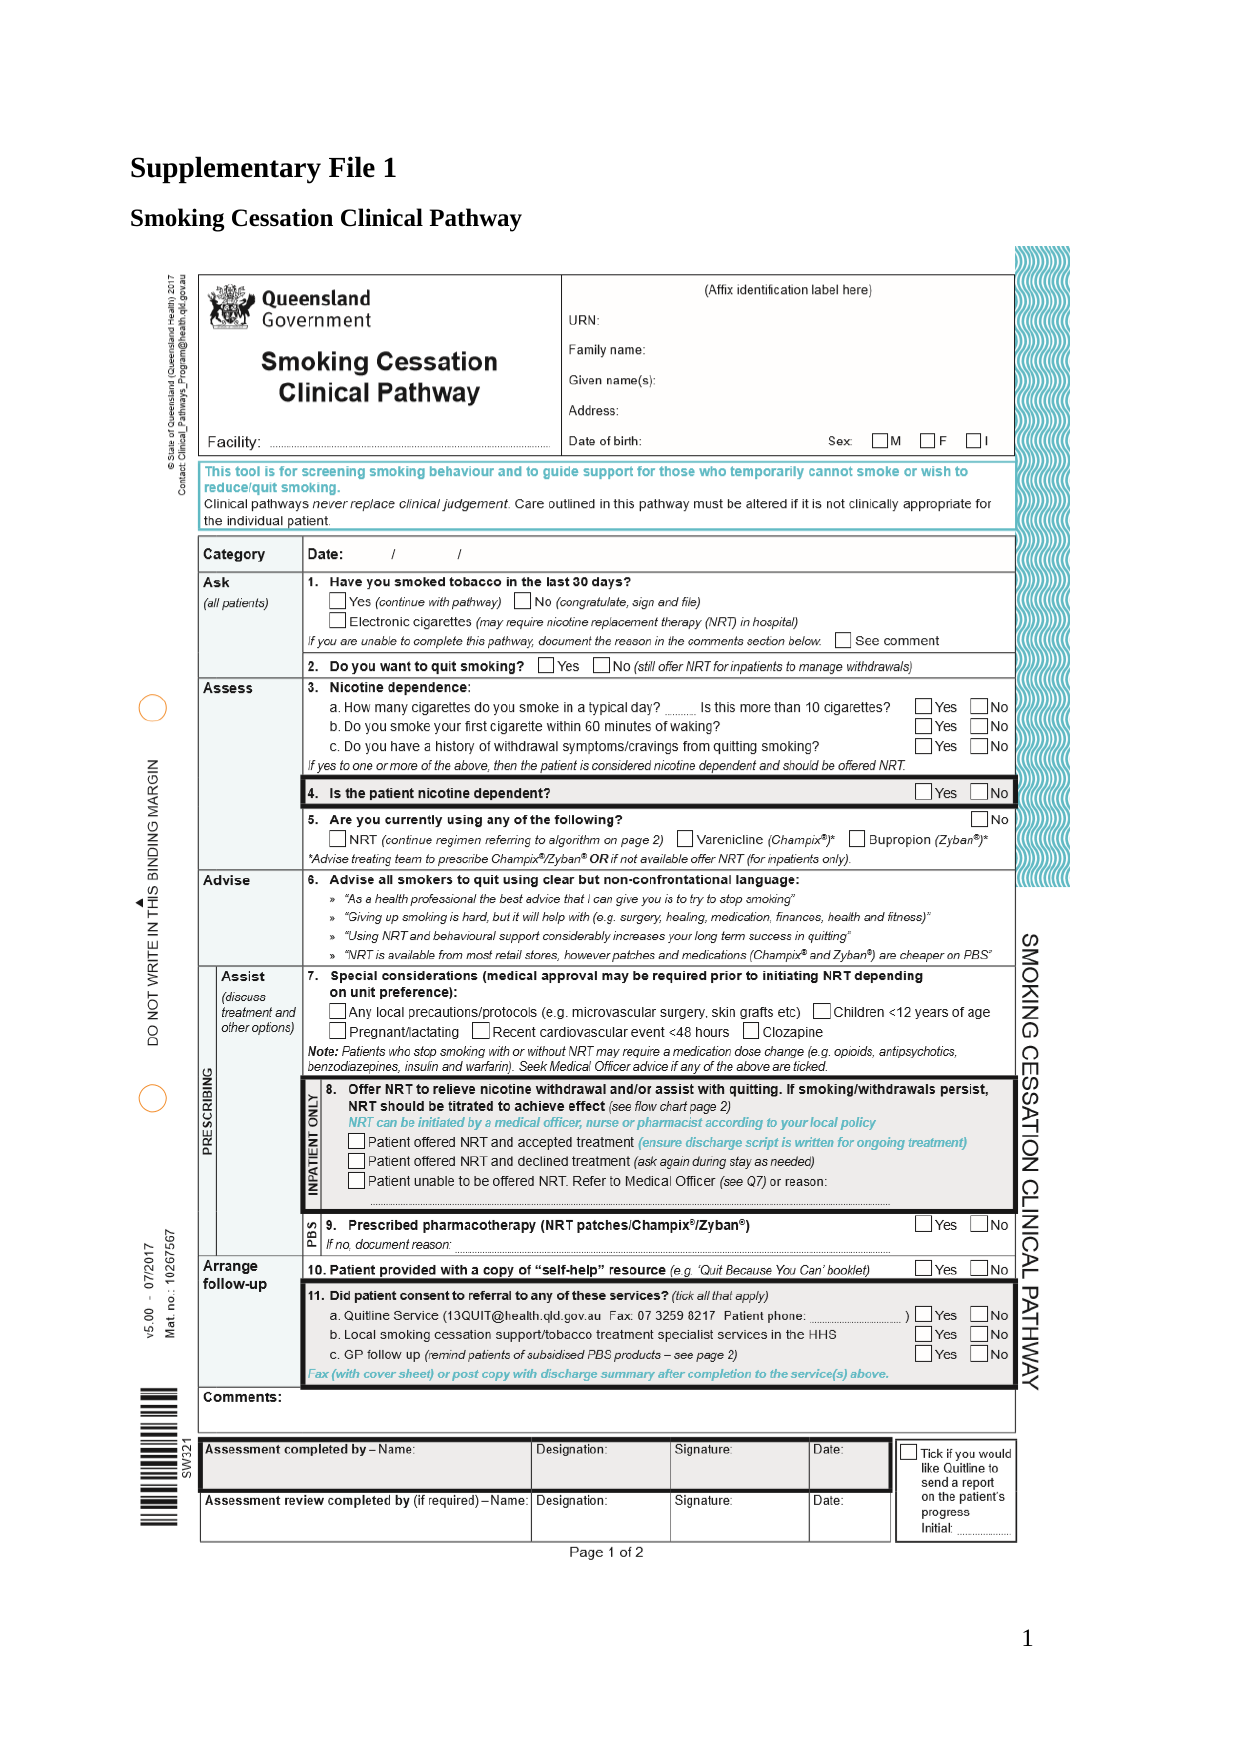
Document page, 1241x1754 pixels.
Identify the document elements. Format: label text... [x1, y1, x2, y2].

picture [129, 246, 1070, 1572]
text Smoking Cessation Clinical Pathway [130, 203, 1033, 232]
text Supplementary File 1 [130, 150, 1033, 183]
